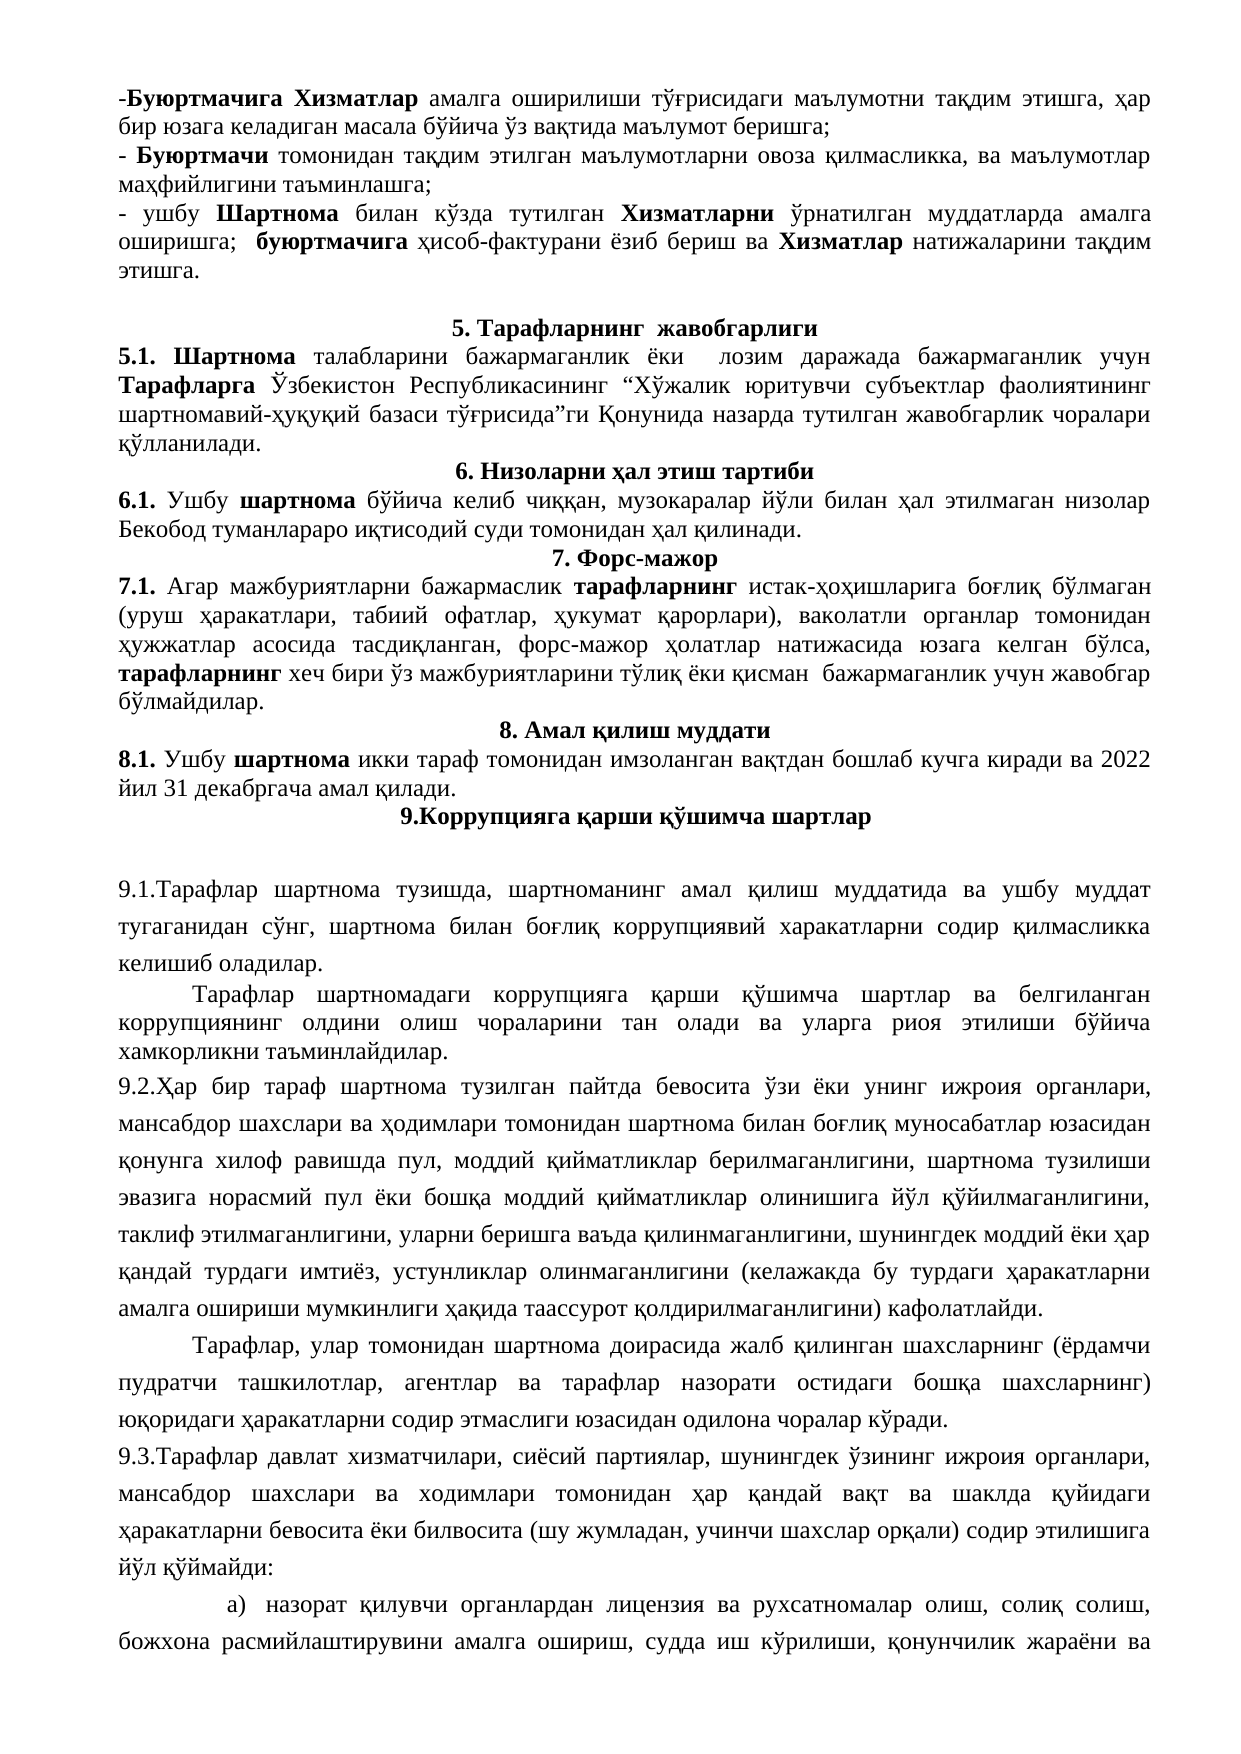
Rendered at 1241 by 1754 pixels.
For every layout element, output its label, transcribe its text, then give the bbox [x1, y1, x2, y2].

text 7. Форс-мажор [118, 543, 1152, 571]
text - ушбу Шартнома билан кўзда тутилган Хизматларни ўрнатилган муддатларда амалга оширишга; буюртмачига ҳисоб-фактурани ёзиб бериш ва Хизматлар натижаларини тақдим этишга. [118, 198, 1152, 284]
text 8. Амал қилиш муддати [118, 715, 1152, 744]
text 9.Коррупцияга қарши қўшимча шартлар [120, 801, 1152, 830]
text -Буюртмачига Хизматлар амалга оширилиши тўғрисидаги маълумотни тақдим этишга, ҳар бир юзага келадиган масала бўйича ўз вақтида маълумот беришга; [118, 83, 1152, 140]
text 7.1. Агар мажбуриятларни бажармаслик тарафларнинг истак-ҳоҳишларига боғлиқ бўлмаган (уруш ҳаракатлари, табиий офатлар, ҳукумат қарорлари), ваколатли органлар томонидан ҳужжатлар асосида тасдиқланган, форс-мажор ҳолатлар натижасида юзага келган бўлса, тарафларнинг хеч бири ўз мажбуриятларини тўлиқ ёки қисман бажармаганлик учун жавобгар бўлмайдилар. [118, 571, 1152, 715]
text 8.1. Ушбу шартнома икки тараф томонидан имзоланган вақтдан бошлаб кучга киради ва 2022 йил 31 декабргача амал қилади. [118, 744, 1152, 801]
text 5.1. Шартнома талабларини бажармаганлик ёки лозим даражада бажармаганлик учун Тарафларга Ўзбекистон Республикасининг “Хўжалик юритувчи субъектлар фаолиятининг шартномавий-ҳуқуқий базаси тўғрисида”ги Қонунида назарда тутилган жавобгарлик чоралари қўлланилади. [118, 341, 1152, 456]
text 5. Тарафларнинг жавобгарлиги [118, 313, 1152, 341]
text 9.3.Тарафлар давлат хизматчилари, сиёсий партиялар, шунингдек ўзининг ижроия органлари, мансабдор шахслари ва ходимлари томонидан ҳар қандай вақт ва шаклда қуйидаги ҳаракатларни бевосита ёки билвосита (шу жумладан, учинчи шахслар орқали) содир этилишига йўл қўймайди: [118, 1435, 1152, 1583]
text 6.1. Ушбу шартнома бўйича келиб чиққан, музокаралар йўли билан ҳал этилмаган низолар Бекобод туманлараро иқтисодий суди томонидан ҳал қилинади. [118, 485, 1152, 543]
text - Буюртмачи томонидан тақдим этилган маълумотларни овоза қилмасликка, ва маълумотлар маҳфийлигини таъминлашга; [118, 140, 1152, 198]
text 9.2.Ҳар бир тараф шартнома тузилган пайтда бевосита ўзи ёки унинг ижроия органлари, мансабдор шахслари ва ҳодимлари томонидан шартнома билан боғлиқ муносабатлар юзасидан қонунга хилоф равишда пул, моддий қийматликлар берилмаганлигини, шартнома тузилиши эвазига норасмий пул ёки бошқа моддий қийматликлар олинишига йўл қўйилмаганлигини, таклиф этилмаганлигини, уларни беришга ваъда қилинмаганлигини, шунингдек моддий ёки ҳар қандай турдаги имтиёз, устунликлар олинмаганлигини (келажакда бу турдаги ҳаракатларни амалга ошириши мумкинлиги ҳақида таассурот қолдирилмаганлигини) кафолатлайди. [118, 1065, 1152, 1324]
text 9.1.Тарафлар шартнома тузишда, шартноманинг амал қилиш муддатида ва ушбу муддат тугаганидан сўнг, шартнома билан боғлиқ коррупциявий харакатларни содир қилмасликка келишиб оладилар. [118, 868, 1152, 979]
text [118, 1583, 1152, 1657]
text Тарафлар, улар томонидан шартнома доирасида жалб қилинган шахсларнинг (ёрдамчи пудратчи ташкилотлар, агентлар ва тарафлар назорати остидаги бошқа шахсларнинг) юқоридаги ҳаракатларни содир этмаслиги юзасидан одилона чоралар кўради. [118, 1324, 1152, 1435]
text Тарафлар шартномадаги коррупцияга қарши қўшимча шартлар ва белгиланган коррупциянинг олдини олиш чораларини тан олади ва уларга риоя этилиши бўйича хамкорликни таъминлайдилар. [118, 979, 1152, 1065]
text 6. Низоларни ҳал этиш тартиби [118, 456, 1152, 485]
